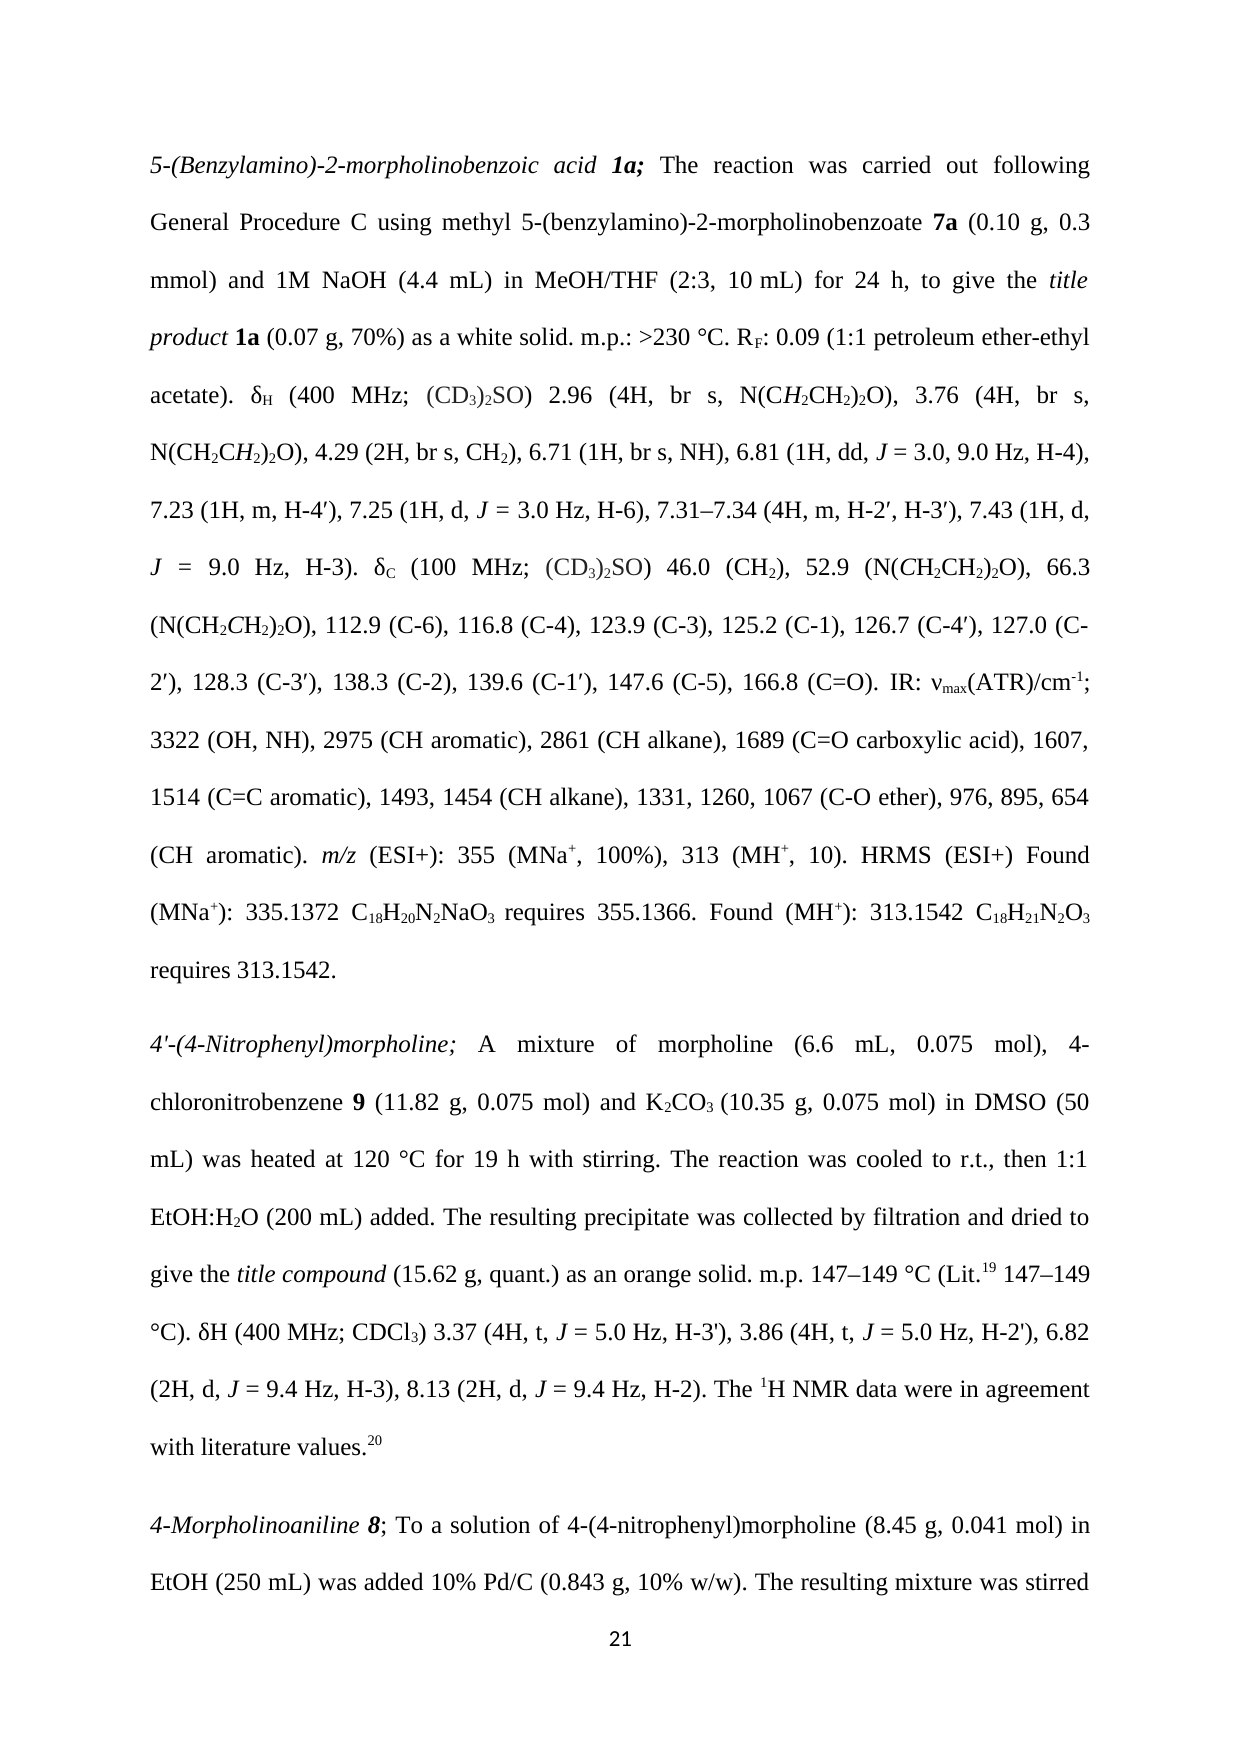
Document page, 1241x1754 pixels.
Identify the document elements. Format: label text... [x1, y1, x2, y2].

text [150, 1510, 1090, 1596]
text 5-(Benzylamino)-2-morpholinobenzoic acid 1a; The reaction was carried out following General Procedure C using methyl 5-(benzylamino)-2-morpholinobenzoate 7a (0.10 g, 0.3 mmol) and 1M NaOH (4.4 mL) in MeOH/THF (2:3, 10 mL) for 24 h, to give the title product 1a (0.07 g, 70%) as a white solid. m.p.: >230 °C. RF: 0.09 (1:1 petroleum ether-ethyl acetate). δH (400 MHz; (CD3)2SO) 2.96 (4H, br s, N(CH2CH2)2O), 3.76 (4H, br s, N(CH2CH2)2O), 4.29 (2H, br s, CH2), 6.71 (1H, br s, NH), 6.81 (1H, dd, J = 3.0, 9.0 Hz, H-4), 7.23 (1H, m, H-4′), 7.25 (1H, d, J = 3.0 Hz, H-6), 7.31–7.34 (4H, m, H-2′, H-3′), 7.43 (1H, d, J = 9.0 Hz, H-3). δC (100 MHz; (CD3)2SO) 46.0 (CH2), 52.9 (N(CH2CH2)2O), 66.3 (N(CH2CH2)2O), 112.9 (C-6), 116.8 (C-4), 123.9 (C-3), 125.2 (C-1), 126.7 (C-4′), 127.0 (C-2′), 128.3 (C-3′), 138.3 (C-2), 139.6 (C-1′), 147.6 (C-5), 166.8 (C=O). IR: νmax(ATR)/cm-1; 3322 (OH, NH), 2975 (CH aromatic), 2861 (CH alkane), 1689 (C=O carboxylic acid), 1607, 1514 (C=C aromatic), 1493, 1454 (CH alkane), 1331, 1260, 1067 (C-O ether), 976, 895, 654 (CH aromatic). m/z (ESI+): 355 (MNa+, 100%), 313 (MH+, 10). HRMS (ESI+) Found (MNa+): 335.1372 C18H20N2NaO3 requires 355.1366. Found (MH+): 313.1542 C18H21N2O3 requires 313.1542. [150, 150, 1090, 984]
text 4'-(4-Nitrophenyl)morpholine; A mixture of morpholine (6.6 mL, 0.075 mol), 4-chloronitrobenzene 9 (11.82 g, 0.075 mol) and K2CO3 (10.35 g, 0.075 mol) in DMSO (50 mL) was heated at 120 °C for 19 h with stirring. The reaction was cooled to r.t., then 1:1 EtOH:H2O (200 mL) added. The resulting precipitate was collected by filtration and dried to give the title compound (15.62 g, quant.) as an orange solid. m.p. 147–149 °C (Lit.19 147–149 °C). δH (400 MHz; CDCl3) 3.37 (4H, t, J = 5.0 Hz, H-3'), 3.86 (4H, t, J = 5.0 Hz, H-2'), 6.82 (2H, d, J = 9.4 Hz, H-3), 8.13 (2H, d, J = 9.4 Hz, H-2). The 1H NMR data were in agreement with literature values.20 [150, 1029, 1090, 1460]
